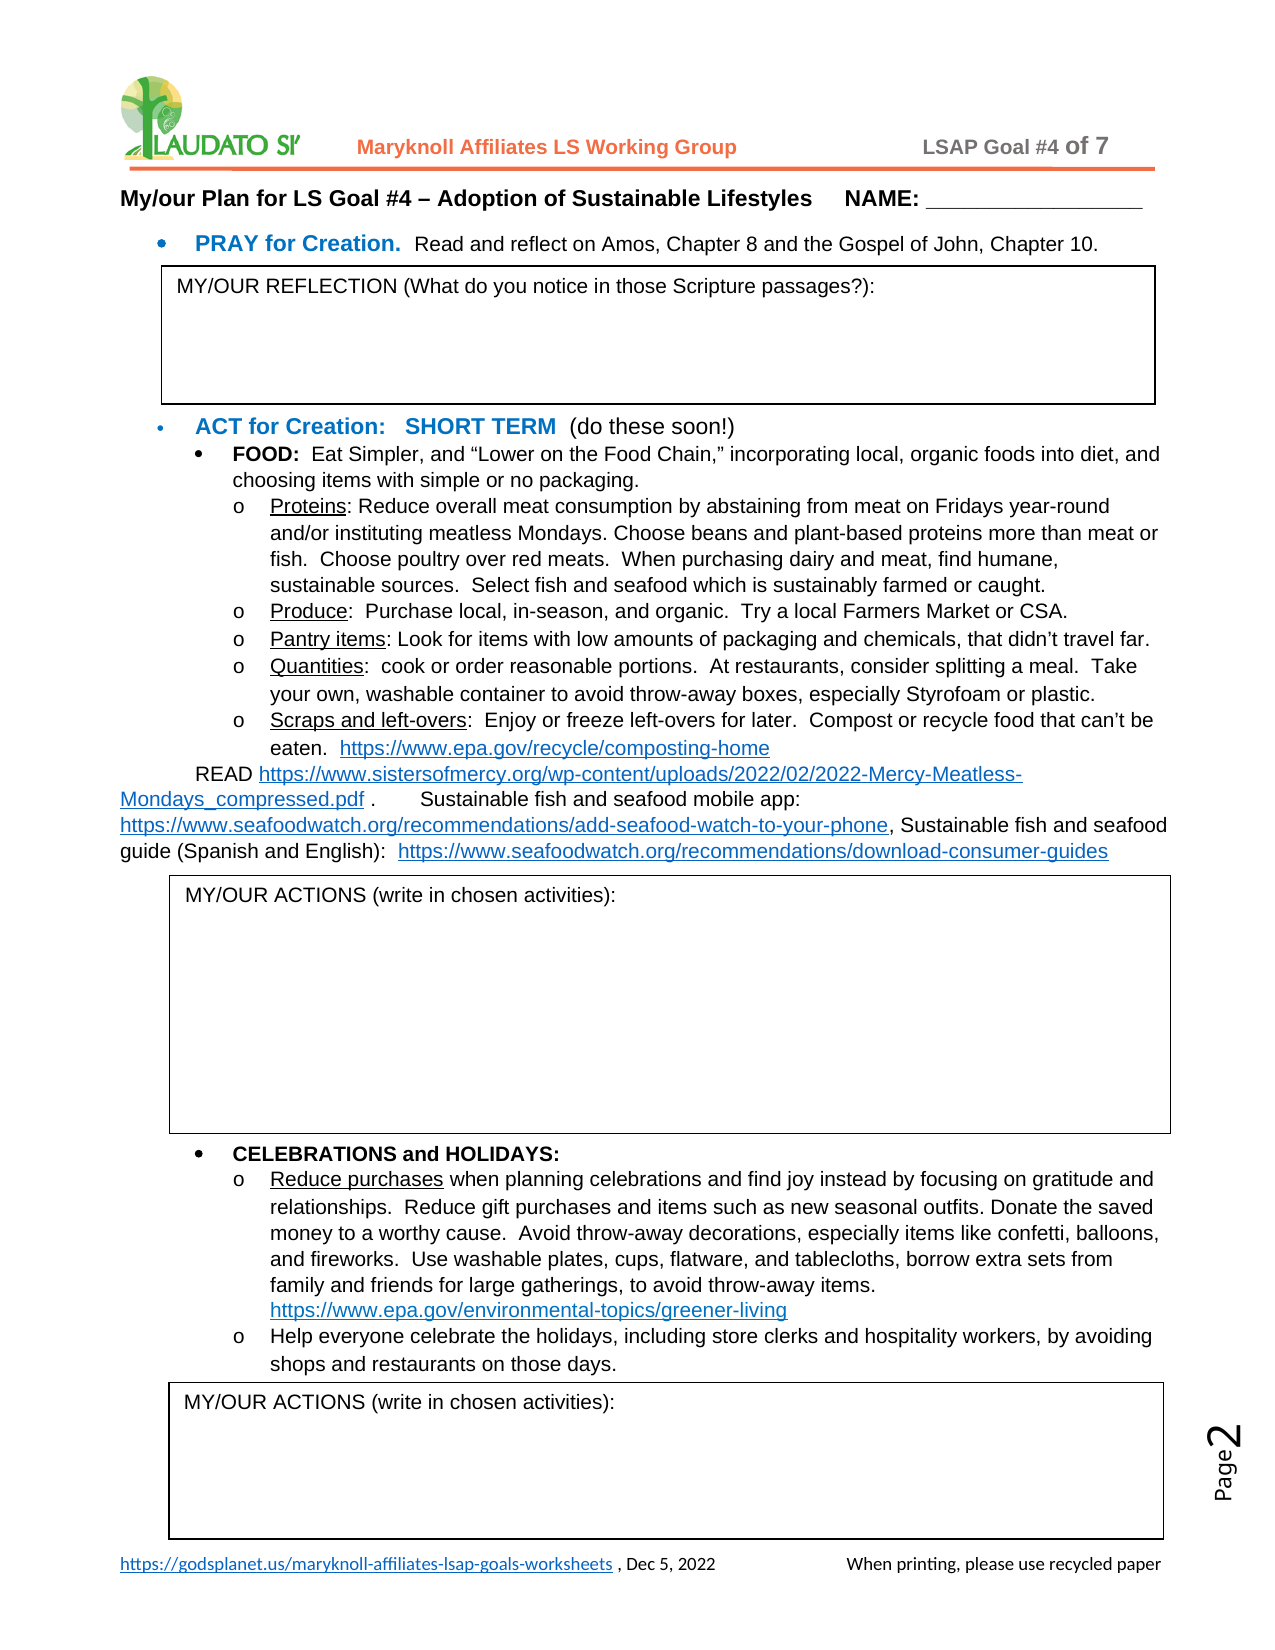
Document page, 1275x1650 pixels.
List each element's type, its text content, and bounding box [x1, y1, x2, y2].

list CELEBRATIONS and HOLIDAYS: [195, 1141, 1170, 1165]
list Quantities: cook or order reasonable portions. At restaurants, consider splitting a meal. Take your own, washable container to avoid throw-away boxes, especially Styrofoam or plastic. [232, 654, 1170, 706]
text My/our Plan for LS Goal #4 – Adoption of Sustainable Lifestyles NAME: _________________ [120, 185, 1170, 211]
list Produce: Purchase local, in-season, and organic. Try a local Farmers Market or CSA. [232, 599, 1170, 624]
text READ https://www.sistersofmercy.org/wp-content/uploads/2022/02/2022-Mercy-Meatless-Mondays_compressed.pdf . Sustainable fish and seafood mobile app: https://www.seafoodwatch.org/recommendations/add-seafood-watch-to-your-phone, Sustainable fish and seafood guide (Spanish and English): https://www.seafoodwatch.org/recommendations/download-consumer-guides [120, 761, 1170, 863]
list PRAY for Creation. Read and reflect on Amos, Chapter 8 and the Gospel of John, Chapter 10. [157, 230, 1170, 256]
list Scraps and left-overs: Enjoy or freeze left-overs for later. Compost or recycle food that can’t be eaten. https://www.epa.gov/recycle/composting-home [232, 708, 1170, 759]
list Pantry items: Look for items with low amounts of packaging and chemicals, that didn’t travel far. [232, 627, 1170, 652]
list ACT for Creation: SHORT TERM (do these soon!) [157, 413, 1170, 440]
list FOOD: Eat Simpler, and “Lower on the Food Chain,” incorporating local, organic foods into diet, and choosing items with simple or no packaging. [195, 442, 1170, 492]
list Proteins: Reduce overall meat consumption by abstaining from meat on Fridays year-round and/or instituting meatless Mondays. Choose beans and plant-based proteins more than meat or fish. Choose poultry over red meats. When purchasing dairy and meat, find humane, sustainable sources. Select fish and seafood which is sustainably farmed or caught. [232, 493, 1170, 597]
list Help everyone celebrate the holidays, including store clerks and hospitality workers, by avoiding shops and restaurants on those days. [232, 1324, 1170, 1376]
list Reduce purchases when planning celebrations and find joy instead by focusing on gratitude and relationships. Reduce gift purchases and items such as new seasonal outfits. Donate the saved money to a worthy cause. Avoid throw-away decorations, especially items like confetti, balloons, and fireworks. Use washable plates, cups, flatware, and tablecloths, borrow extra sets from family and friends for large gatherings, to avoid throw-away items. https://www.epa.gov/environmental-topics/greener-living [232, 1167, 1170, 1322]
picture [120, 75, 317, 160]
